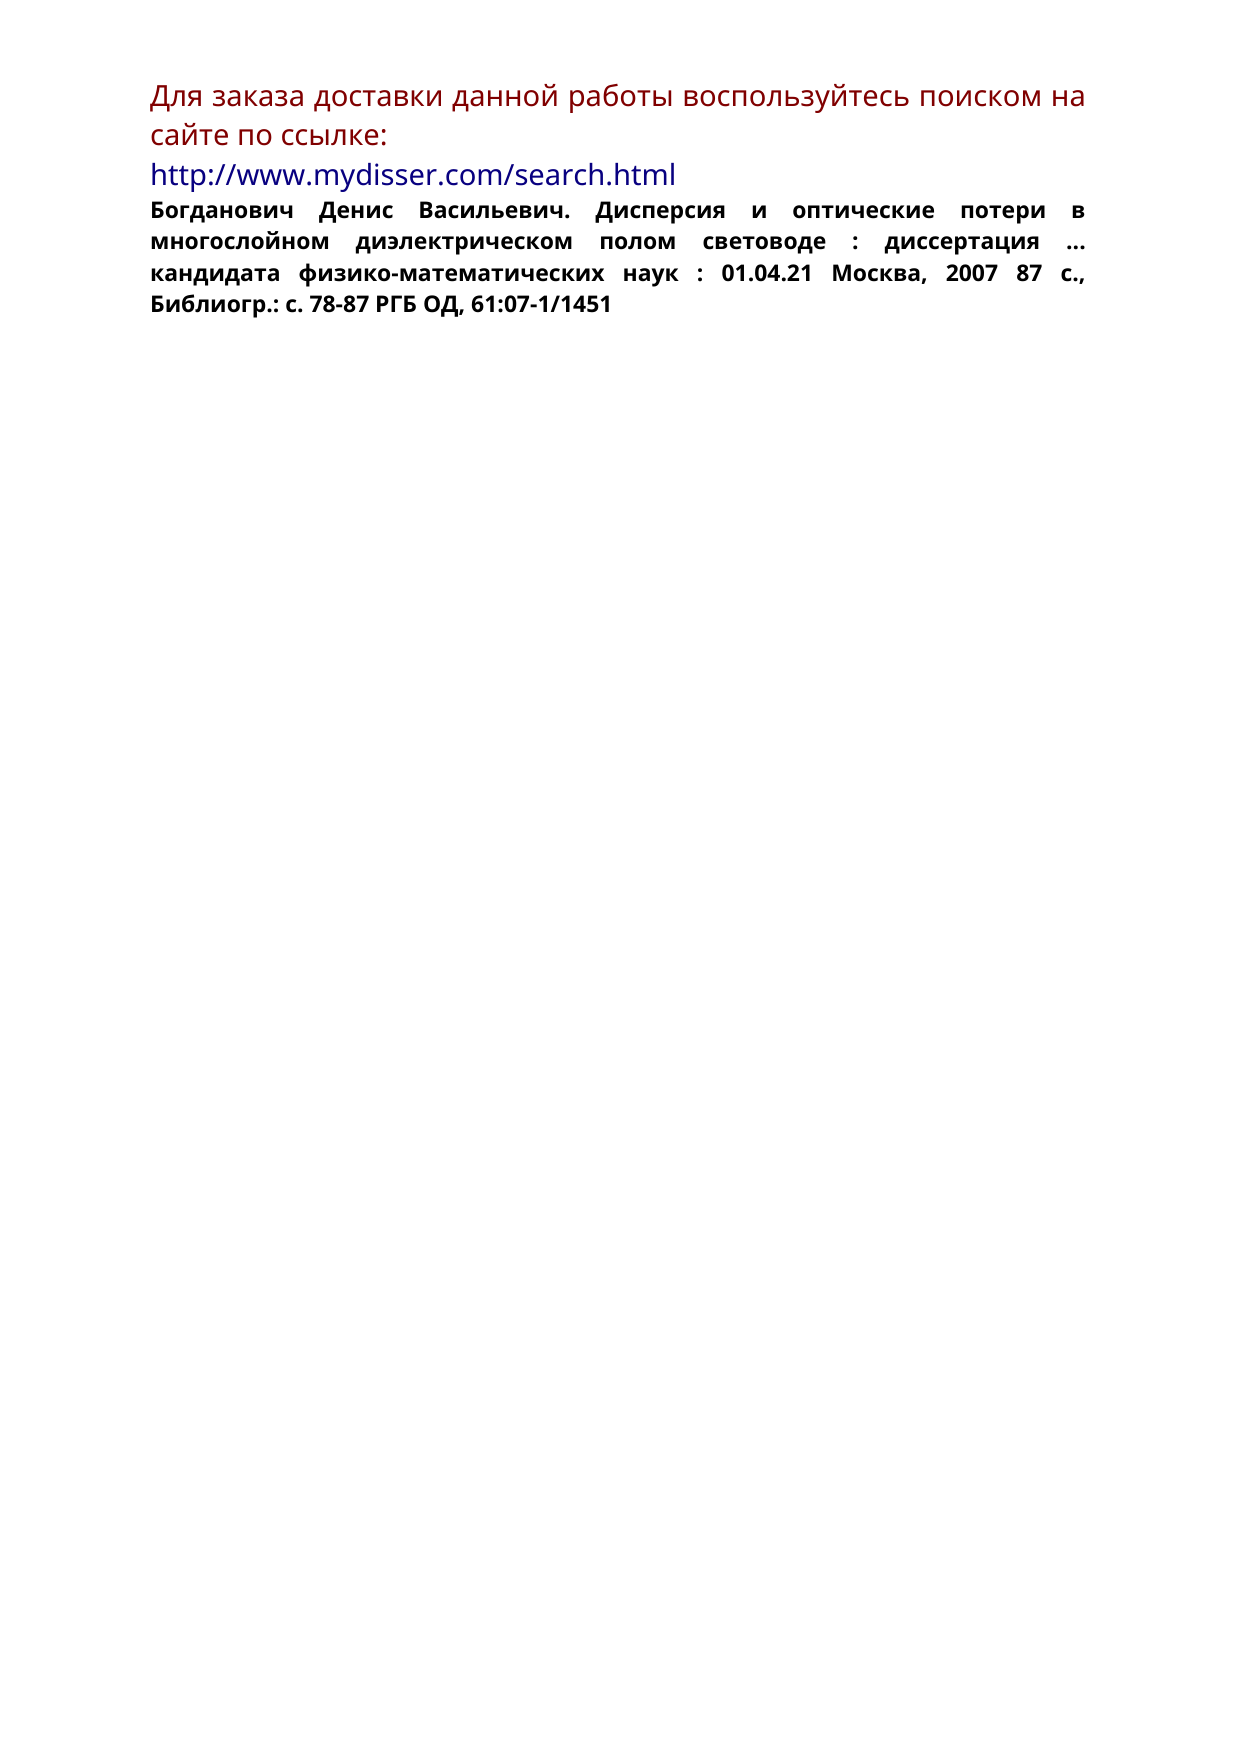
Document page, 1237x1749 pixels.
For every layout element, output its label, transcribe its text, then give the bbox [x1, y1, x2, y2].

text Богданович Денис Васильевич. Дисперсия и оптические потери в многослойном диэлектрическом полом световоде : диссертация ... кандидата физико-математических наук : 01.04.21 Москва, 2007 87 с., Библиогр.: с. 78-87 РГБ ОД, 61:07-1/1451 [150, 194, 1086, 319]
